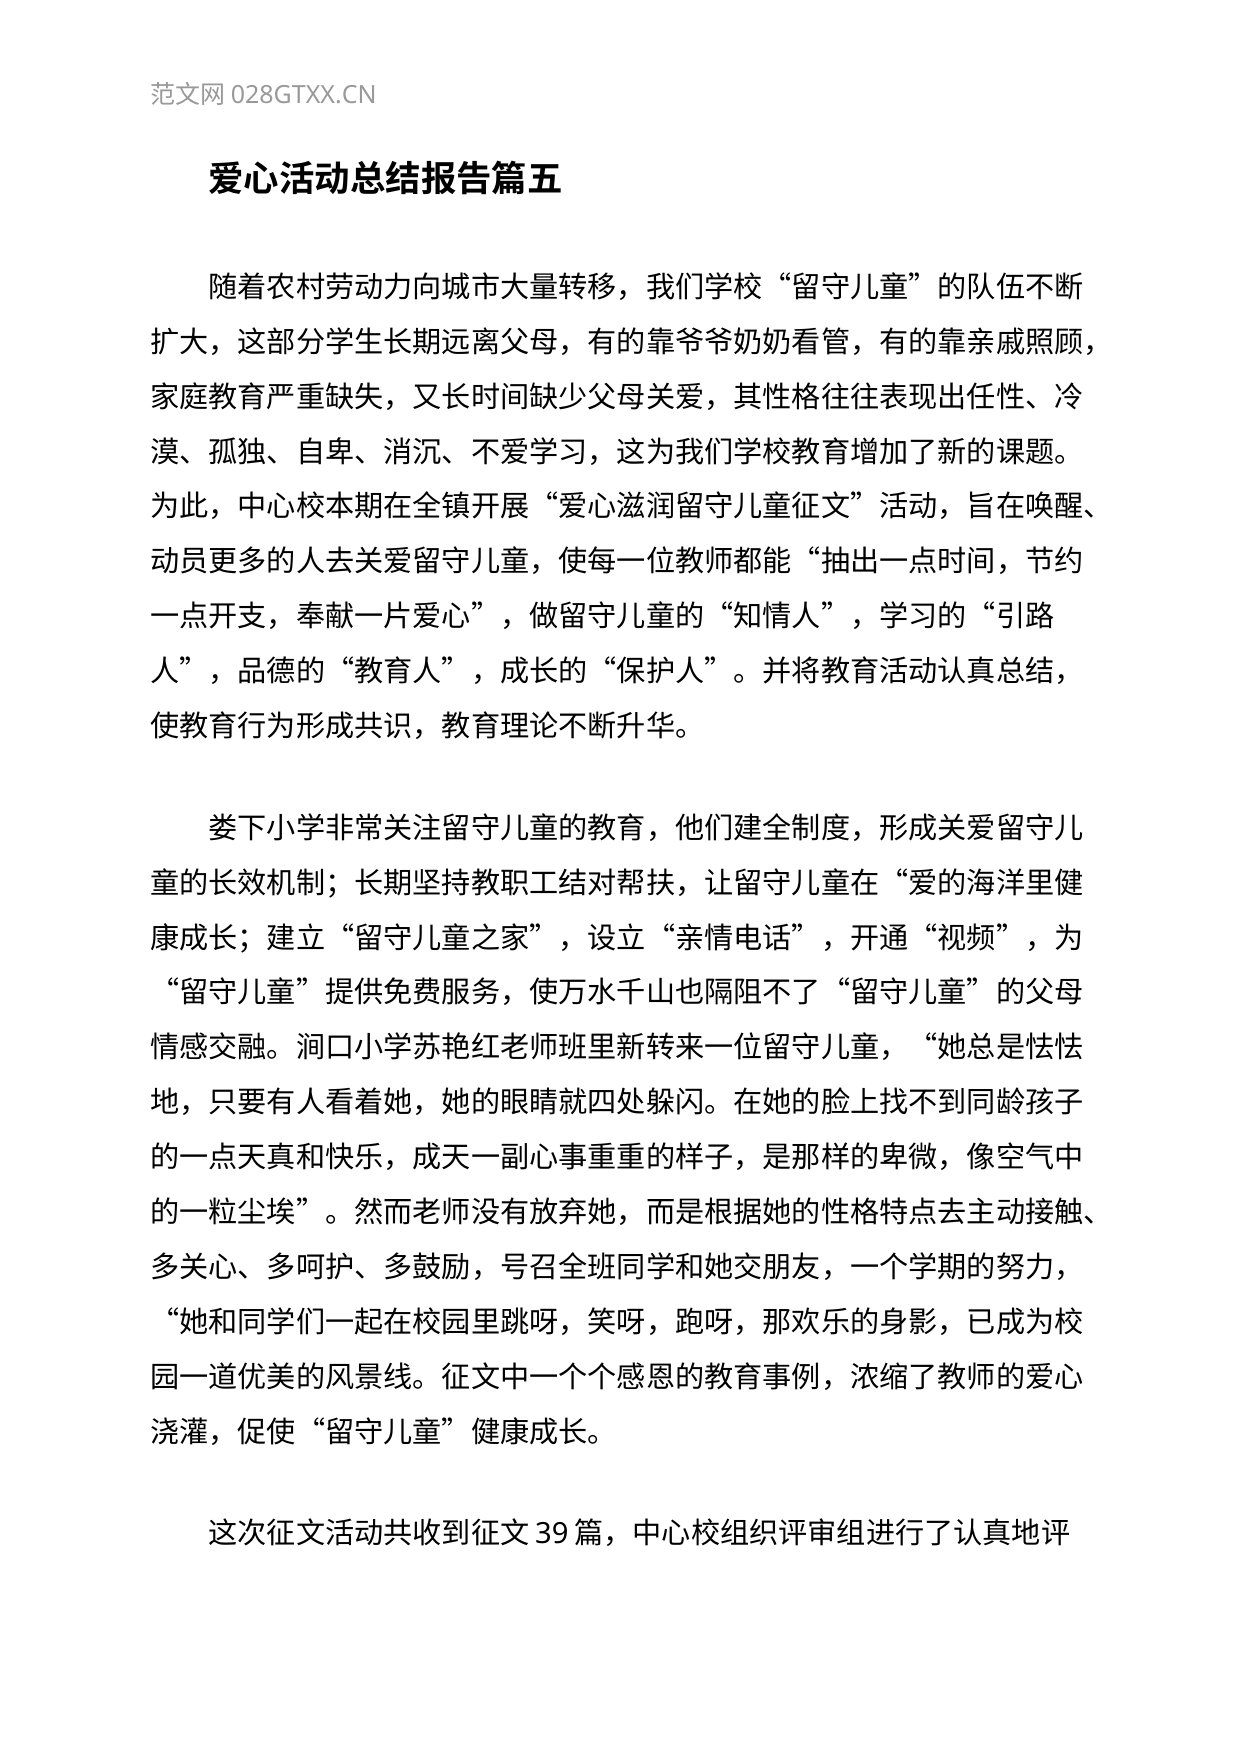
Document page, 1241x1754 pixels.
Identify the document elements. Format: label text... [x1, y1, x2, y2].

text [150, 1510, 1090, 1552]
text 爱心活动总结报告篇五 [150, 150, 1090, 201]
text 娄下小学非常关注留守儿童的教育，他们建全制度，形成关爱留守儿童的长效机制；长期坚持教职工结对帮扶，让留守儿童在“爱的海洋里健康成长；建立“留守儿童之家”，设立“亲情电话”，开通“视频”，为“留守儿童”提供免费服务，使万水千山也隔阻不了“留守儿童”的父母情感交融。涧口小学苏艳红老师班里新转来一位留守儿童，“她总是怯怯地，只要有人看着她，她的眼睛就四处躲闪。在她的脸上找不到同龄孩子的一点天真和快乐，成天一副心事重重的样子，是那样的卑微，像空气中的一粒尘埃”。然而老师没有放弃她，而是根据她的性格特点去主动接触、多关心、多呵护、多鼓励，号召全班同学和她交朋友，一个学期的努力，“她和同学们一起在校园里跳呀，笑呀，跑呀，那欢乐的身影，已成为校园一道优美的风景线。征文中一个个感恩的教育事例，浓缩了教师的爱心浇灌，促使“留守儿童”健康成长。 [150, 804, 1090, 1451]
text 随着农村劳动力向城市大量转移，我们学校“留守儿童”的队伍不断扩大，这部分学生长期远离父母，有的靠爷爷奶奶看管，有的靠亲戚照顾，家庭教育严重缺失，又长时间缺少父母关爱，其性格往往表现出任性、冷漠、孤独、自卑、消沉、不爱学习，这为我们学校教育增加了新的课题。为此，中心校本期在全镇开展“爱心滋润留守儿童征文”活动，旨在唤醒、动员更多的人去关爱留守儿童，使每一位教师都能“抽出一点时间，节约一点开支，奉献一片爱心”，做留守儿童的“知情人”，学习的“引路人”，品德的“教育人”，成长的“保护人”。并将教育活动认真总结，使教育行为形成共识，教育理论不断升华。 [150, 263, 1090, 745]
